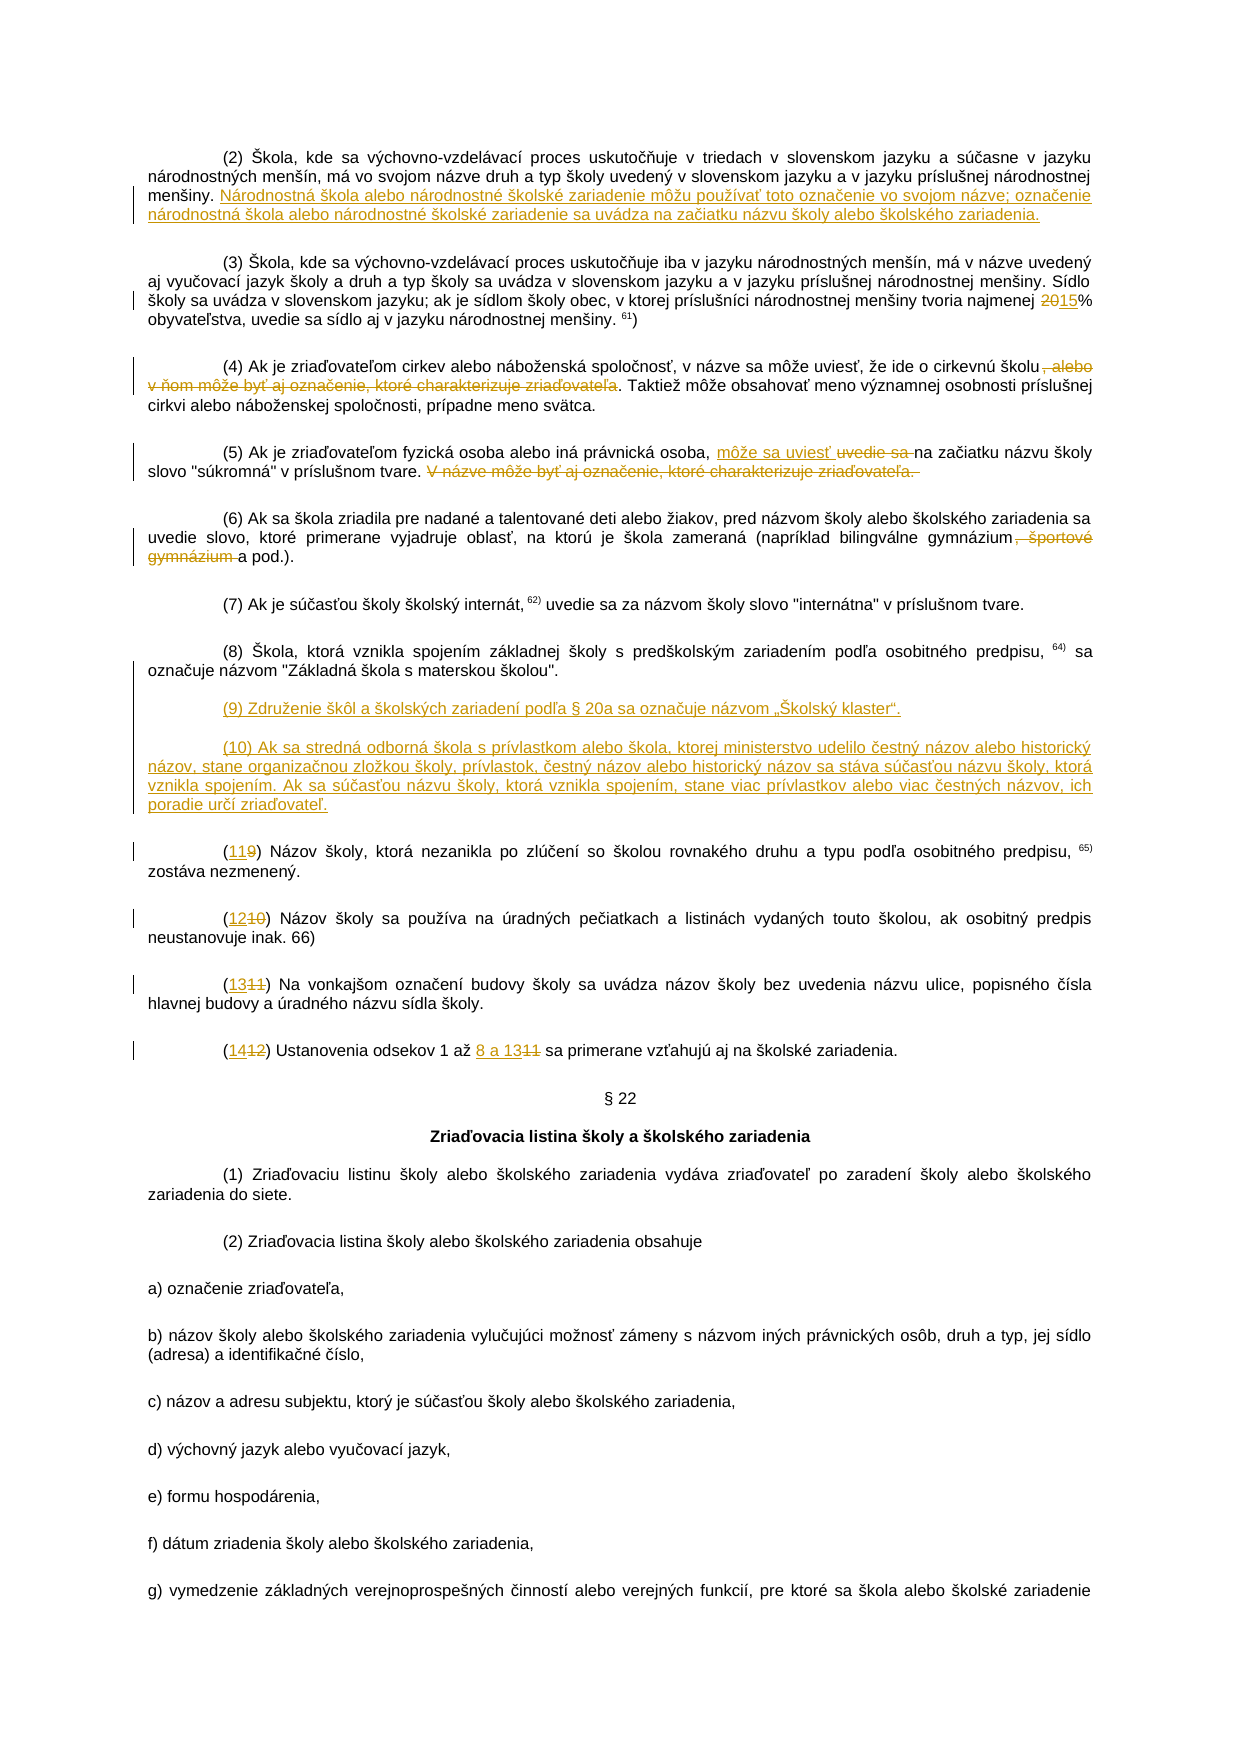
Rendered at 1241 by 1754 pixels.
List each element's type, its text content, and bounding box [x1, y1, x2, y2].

text (7) Ak je súčasťou školy školský internát, 62) uvedie sa za názvom školy slovo "internátna" v príslušnom tvare. [148, 594, 1092, 614]
text (5) Ak je zriaďovateľom fyzická osoba alebo iná právnická osoba, na začiatku názvu školy slovo "súkromná" v príslušnom tvare. [148, 443, 1092, 481]
text § 22 [148, 1088, 1092, 1108]
text (6) Ak sa škola zriadila pre nadané a talentované deti alebo žiakov, pred názvom školy alebo školského zariadenia sa uvedie slovo, ktoré primerane vyjadruje oblasť, na ktorú je škola zameraná (napríklad bilingválne gymnáziuma pod.). [148, 509, 1092, 566]
text a) označenie zriaďovateľa, [148, 1279, 1092, 1298]
text () Názov školy sa používa na úradných pečiatkach a listinách vydaných touto školou, ak osobitný predpis neustanovuje inak. 66) [148, 908, 1092, 947]
text (3) Škola, kde sa výchovno-vzdelávací proces uskutočňuje iba v jazyku národnostných menšín, má v názve uvedený aj vyučovací jazyk školy a druh a typ školy sa uvádza v slovenskom jazyku a v jazyku príslušnej národnostnej menšiny. Sídlo školy sa uvádza v slovenskom jazyku; ak je sídlom školy obec, v ktorej príslušníci národnostnej menšiny tvoria najmenej % obyvateľstva, uvedie sa sídlo aj v jazyku národnostnej menšiny. 61) [148, 252, 1092, 329]
text () Názov školy, ktorá nezanikla po zlúčení so školou rovnakého druhu a typu podľa osobitného predpisu, 65) zostáva nezmenený. [148, 842, 1092, 881]
text () Ustanovenia odsekov 1 až sa primerane vzťahujú aj na školské zariadenia. [148, 1041, 1092, 1060]
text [148, 1581, 1092, 1600]
text f) dátum zriadenia školy alebo školského zariadenia, [148, 1534, 1092, 1553]
text Zriaďovacia listina školy a školského zariadenia [148, 1127, 1092, 1146]
text (1) Zriaďovaciu listinu školy alebo školského zariadenia vydáva zriaďovateľ po zaradení školy alebo školského zariadenia do siete. [148, 1165, 1092, 1203]
text (4) Ak je zriaďovateľom cirkev alebo náboženská spoločnosť, v názve sa môže uviesť, že ide o cirkevnú školu. Taktiež môže obsahovať meno významnej osobnosti príslušnej cirkvi alebo náboženskej spoločnosti, prípadne meno svätca. [148, 357, 1092, 414]
text b) názov školy alebo školského zariadenia vylučujúci možnosť zámeny s názvom iných právnických osôb, druh a typ, jej sídlo (adresa) a identifikačné číslo, [148, 1326, 1092, 1364]
text c) názov a adresu subjektu, ktorý je súčasťou školy alebo školského zariadenia, [148, 1392, 1092, 1411]
text (2) Škola, kde sa výchovno-vzdelávací proces uskutočňuje v triedach v slovenskom jazyku a súčasne v jazyku národnostných menšín, má vo svojom názve druh a typ školy uvedený v slovenskom jazyku a v jazyku príslušnej národnostnej menšiny. [148, 148, 1092, 224]
text (8) Škola, ktorá vznikla spojením základnej školy s predškolským zariadením podľa osobitného predpisu, 64) sa označuje názvom "Základná škola s materskou školou". [148, 642, 1092, 680]
text (2) Zriaďovacia listina školy alebo školského zariadenia obsahuje [148, 1231, 1092, 1251]
text e) formu hospodárenia, [148, 1487, 1092, 1506]
text () Na vonkajšom označení budovy školy sa uvádza názov školy bez uvedenia názvu ulice, popisného čísla hlavnej budovy a úradného názvu sídla školy. [148, 975, 1092, 1013]
text d) výchovný jazyk alebo vyučovací jazyk, [148, 1439, 1092, 1458]
